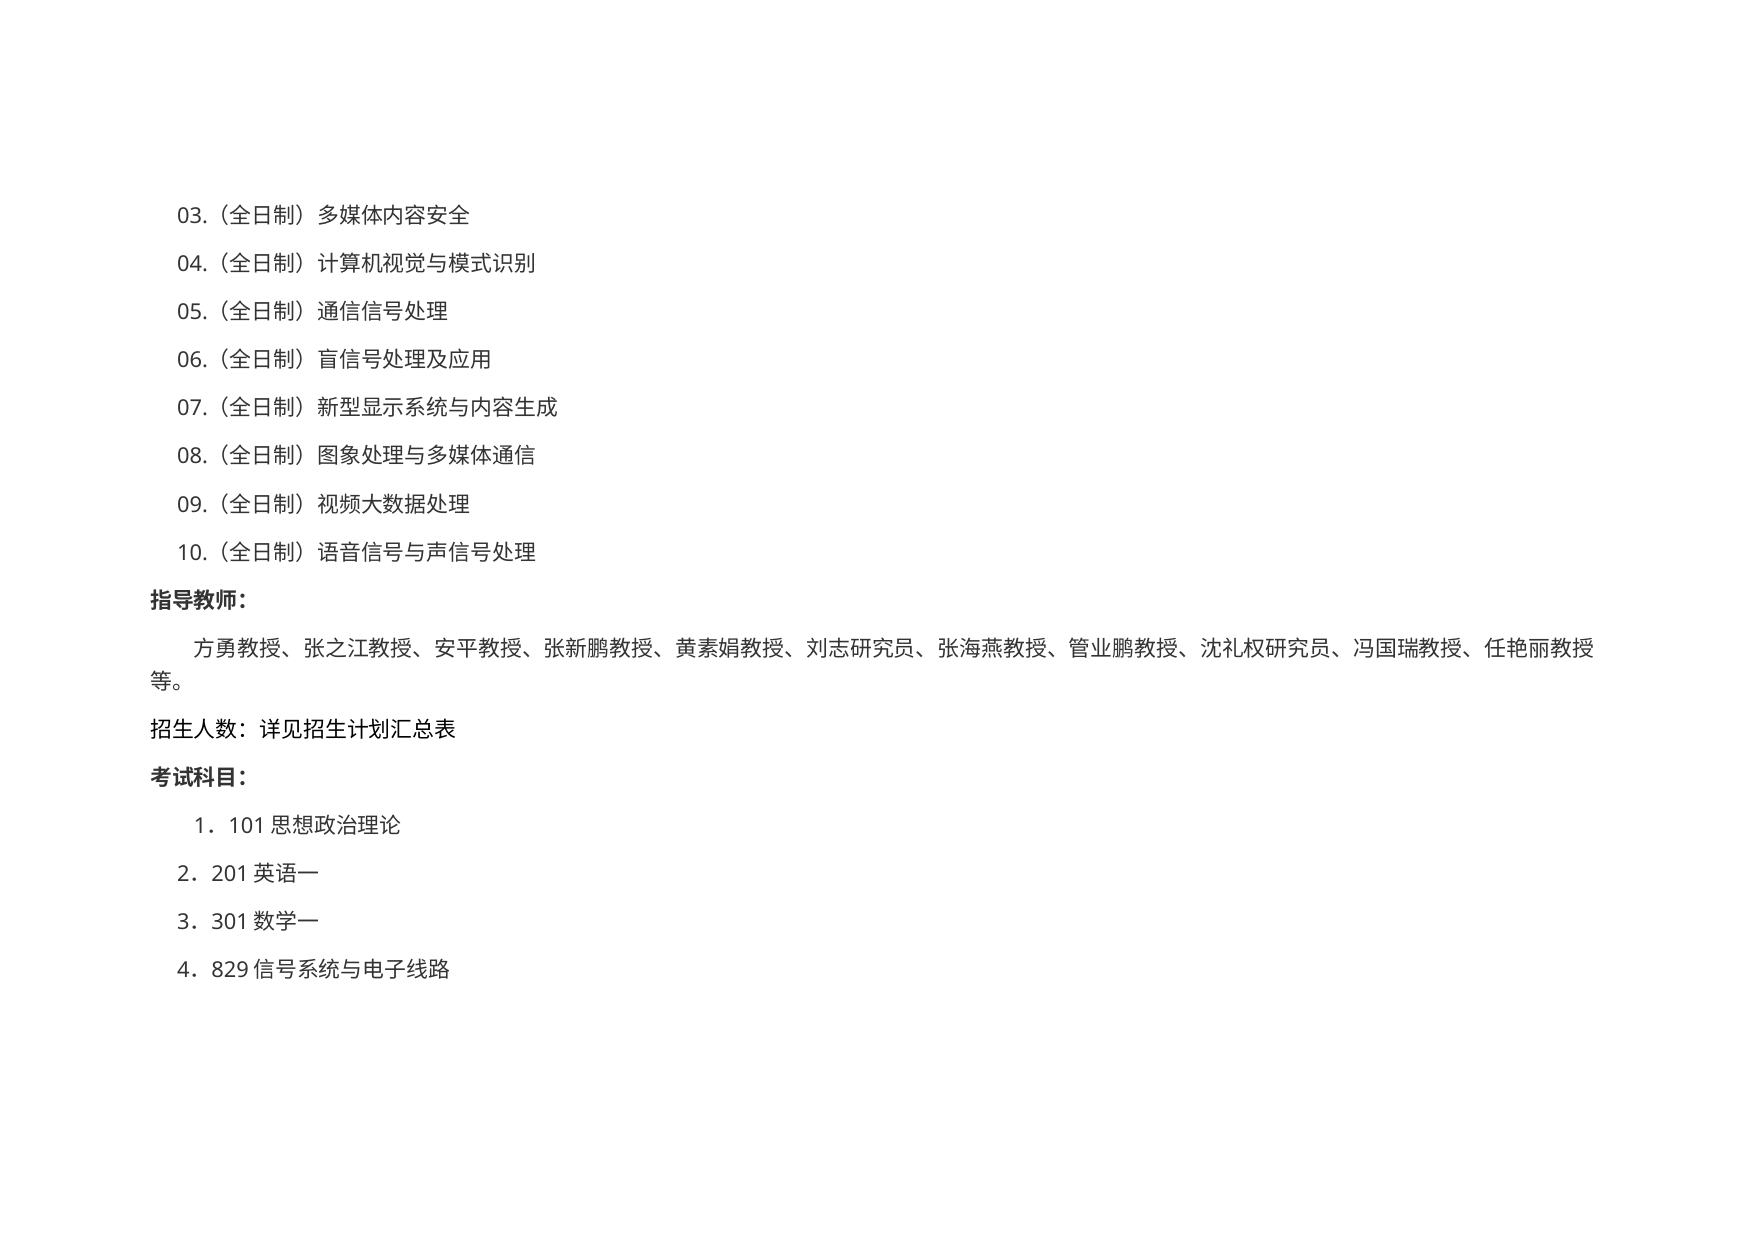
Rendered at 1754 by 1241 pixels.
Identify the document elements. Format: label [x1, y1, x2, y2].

table_header [150, 198, 1604, 1000]
